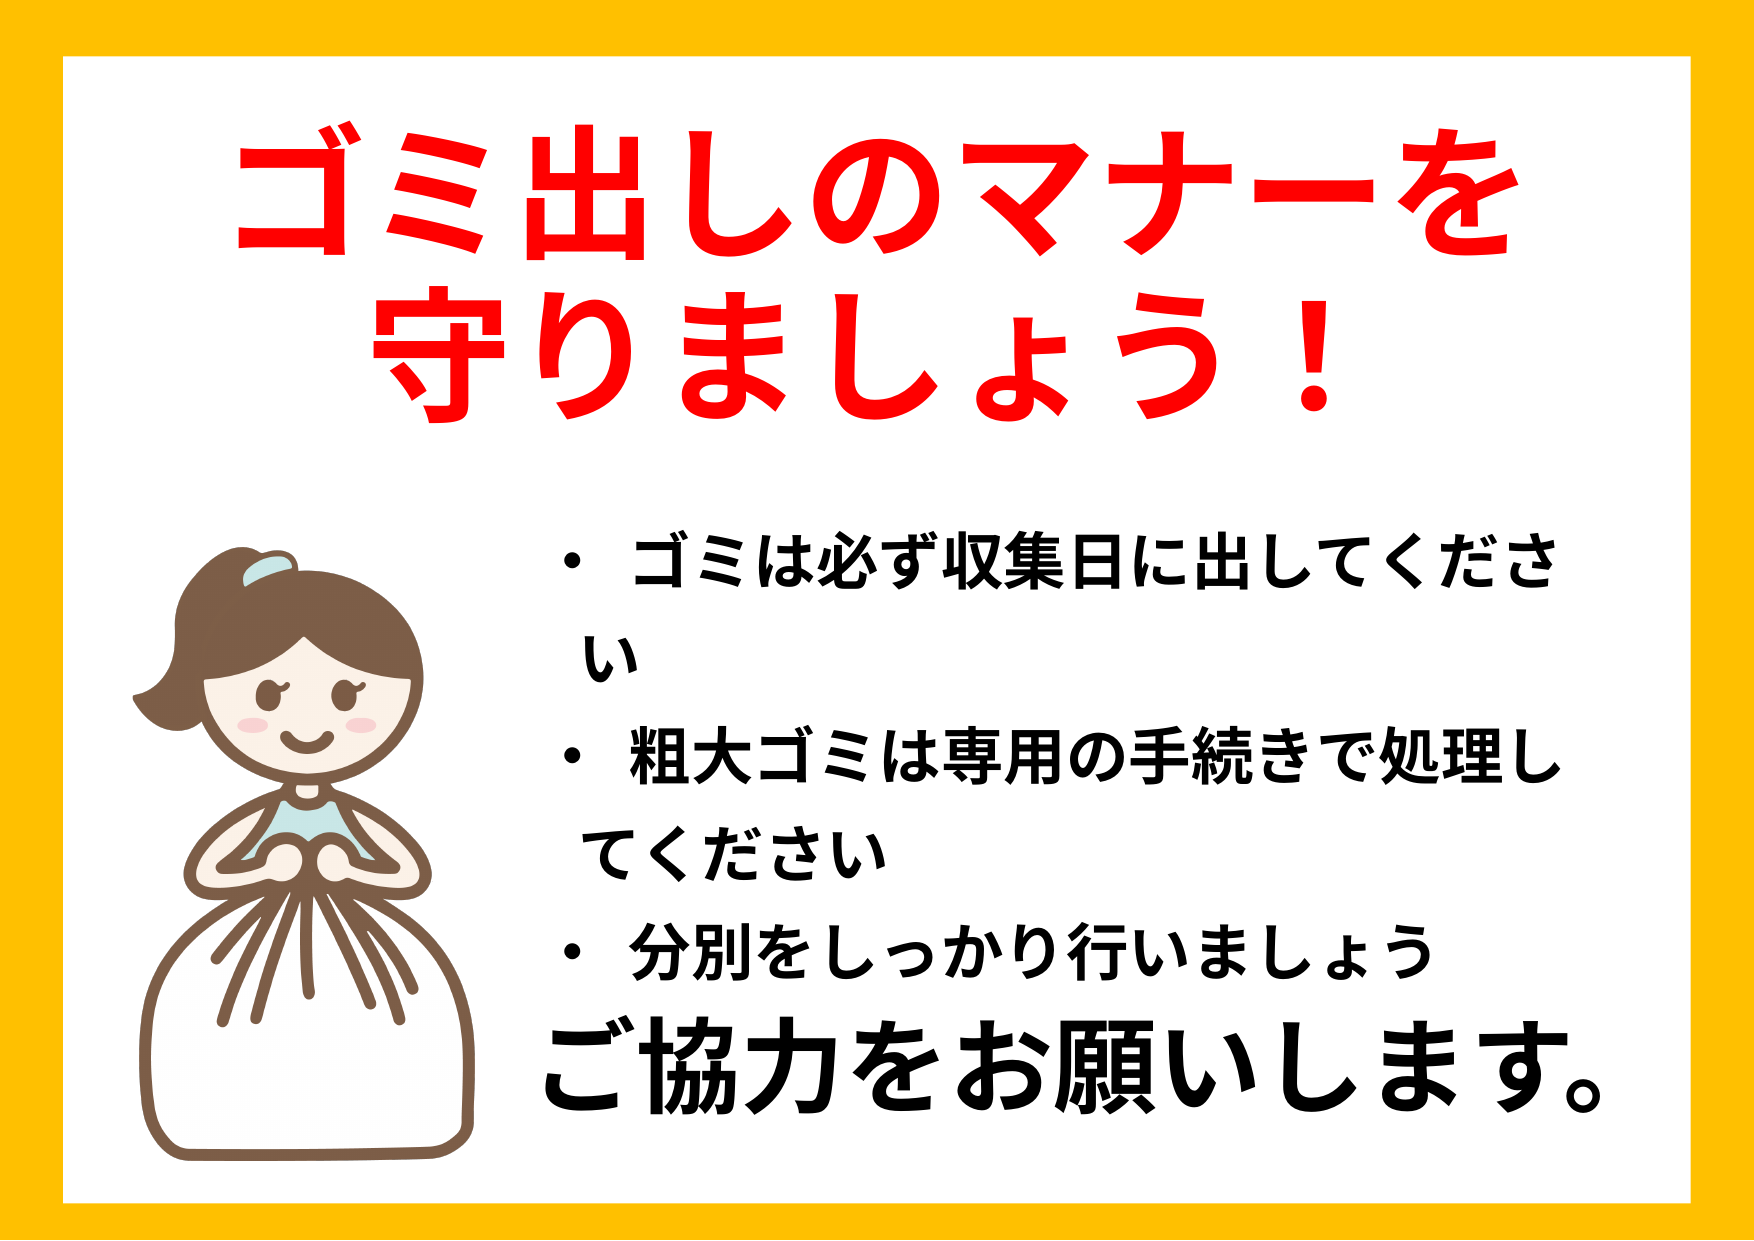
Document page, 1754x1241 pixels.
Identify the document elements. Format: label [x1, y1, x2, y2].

picture [132, 547, 475, 1161]
